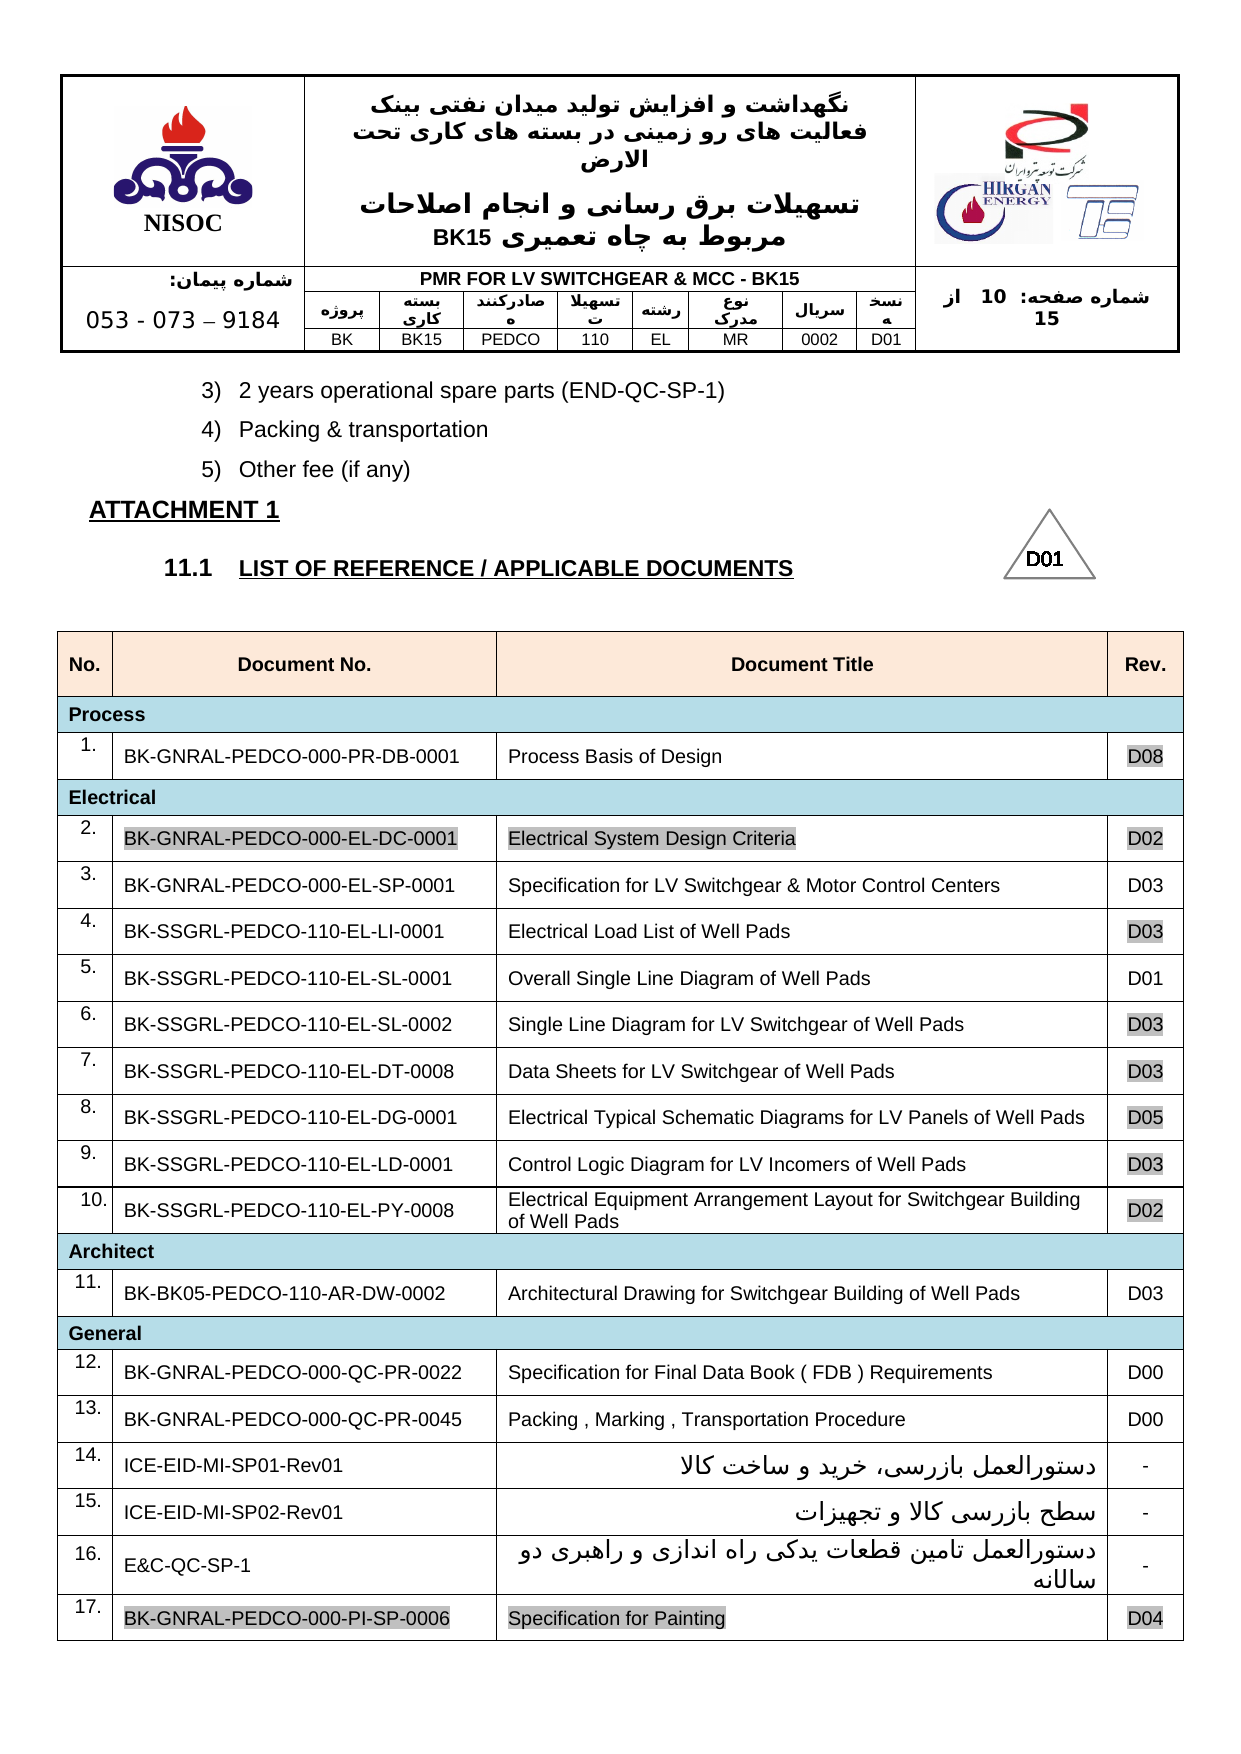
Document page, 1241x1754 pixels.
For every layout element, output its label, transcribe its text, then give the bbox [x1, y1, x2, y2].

table_cell دستورالعمل بازرسی، خرید و ساخت کالا [497, 1443, 1107, 1488]
table_cell BK-SSGRL-PEDCO-110-EL-SL-0001 [113, 955, 496, 1001]
table_cell [58, 1350, 112, 1395]
table_cell Process [58, 697, 1183, 732]
table_cell D05 [1108, 1095, 1183, 1140]
table_cell General [58, 1317, 1183, 1349]
table_cell [58, 862, 112, 908]
table_cell D08 [1108, 733, 1183, 778]
table_cell Packing , Marking , Transportation Procedure [497, 1396, 1107, 1442]
table_header Rev. [1108, 632, 1183, 696]
table_cell [58, 1141, 112, 1186]
table_cell D00 [1108, 1396, 1183, 1442]
table_cell D03 [1108, 1002, 1183, 1047]
table_cell BK-BK05-PEDCO-110-AR-DW-0002 [113, 1270, 496, 1316]
table_header No. [58, 632, 112, 696]
table_cell BK-GNRAL-PEDCO-000-PI-SP-0006 [113, 1595, 496, 1640]
table_cell Single Line Diagram for LV Switchgear of Well Pads [497, 1002, 1107, 1047]
table_cell D03 [1108, 1048, 1183, 1093]
list Other fee (if any) [201, 456, 1152, 482]
table_cell دستورالعمل تامین قطعات یدکی راه اندازی و راهبری دو سالانه [497, 1536, 1107, 1594]
table_cell - [1108, 1443, 1183, 1488]
table_header Document No. [113, 632, 496, 696]
table_cell [58, 733, 112, 778]
table_cell ICE-EID-MI-SP02-Rev01 [113, 1489, 496, 1534]
table_cell Electrical Typical Schematic Diagrams for LV Panels of Well Pads [497, 1095, 1107, 1140]
table_cell D03 [1108, 1270, 1183, 1316]
table_cell Specification for Painting [497, 1595, 1107, 1640]
table_cell ICE-EID-MI-SP01-Rev01 [113, 1443, 496, 1488]
table_cell D04 [1108, 1595, 1183, 1640]
picture [113, 106, 253, 208]
table_cell D01 [1108, 955, 1183, 1001]
table_cell - [1108, 1489, 1183, 1534]
table_cell BK-GNRAL-PEDCO-000-QC-PR-0022 [113, 1350, 496, 1395]
subtitle LIST OF REFERENCE / APPLICABLE DOCUMENTS [164, 553, 1152, 582]
table_cell BK-SSGRL-PEDCO-110-EL-LI-0001 [113, 909, 496, 954]
table_header Document Title [497, 632, 1107, 696]
table_cell Specification for LV Switchgear & Motor Control Centers [497, 862, 1107, 908]
table_cell Architectural Drawing for Switchgear Building of Well Pads [497, 1270, 1107, 1316]
table_cell BK-GNRAL-PEDCO-000-QC-PR-0045 [113, 1396, 496, 1442]
table_cell Electrical System Design Criteria [497, 816, 1107, 861]
table_cell [58, 1536, 112, 1594]
table_cell سطح بازرسی کالا و تجهیزات [497, 1489, 1107, 1534]
table_cell [58, 1489, 112, 1534]
table_cell Data Sheets for LV Switchgear of Well Pads [497, 1048, 1107, 1093]
table_cell [58, 816, 112, 861]
table_cell Specification for Final Data Book ( FDB ) Requirements [497, 1350, 1107, 1395]
table_cell [58, 1595, 112, 1640]
table_cell BK-GNRAL-PEDCO-000-EL-DC-0001 [113, 816, 496, 861]
subtitle ATTACHMENT 1 [89, 495, 1152, 524]
table_cell [58, 1048, 112, 1093]
table_cell BK-SSGRL-PEDCO-110-EL-SL-0002 [113, 1002, 496, 1047]
picture [934, 103, 1089, 244]
table_cell Electrical Load List of Well Pads [497, 909, 1107, 954]
table_cell - [1108, 1536, 1183, 1594]
table_cell BK-GNRAL-PEDCO-000-PR-DB-0001 [113, 733, 496, 778]
table_cell [58, 1002, 112, 1047]
table_cell D00 [1108, 1350, 1183, 1395]
table_cell [58, 1095, 112, 1140]
table_cell Process Basis of Design [497, 733, 1107, 778]
list 2 years operational spare parts (END-QC-SP-1) [201, 377, 1152, 403]
table_cell D03 [1108, 1141, 1183, 1186]
table_cell D03 [1108, 909, 1183, 954]
table_cell [58, 1443, 112, 1488]
table_cell Electrical Equipment Arrangement Layout for Switchgear Building of Well Pads [497, 1188, 1107, 1233]
table_cell D02 [1108, 1188, 1183, 1233]
table_cell Electrical [58, 780, 1183, 815]
table_cell E&C-QC-SP-1 [113, 1536, 496, 1594]
table_cell BK-SSGRL-PEDCO-110-EL-DT-0008 [113, 1048, 496, 1093]
table_cell [58, 1188, 112, 1233]
table_cell Control Logic Diagram for LV Incomers of Well Pads [497, 1141, 1107, 1186]
table_cell Overall Single Line Diagram of Well Pads [497, 955, 1107, 1001]
table_cell Architect [58, 1234, 1183, 1269]
table_cell BK-SSGRL-PEDCO-110-EL-PY-0008 [113, 1188, 496, 1233]
table_cell [58, 1396, 112, 1442]
table_cell [58, 909, 112, 954]
list Packing & transportation [201, 416, 1152, 443]
table_cell BK-GNRAL-PEDCO-000-EL-SP-0001 [113, 862, 496, 908]
table_cell BK-SSGRL-PEDCO-110-EL-DG-0001 [113, 1095, 496, 1140]
table_cell BK-SSGRL-PEDCO-110-EL-LD-0001 [113, 1141, 496, 1186]
table_cell [58, 955, 112, 1001]
table_cell D02 [1108, 816, 1183, 861]
table_cell D03 [1108, 862, 1183, 908]
table_cell [58, 1270, 112, 1316]
